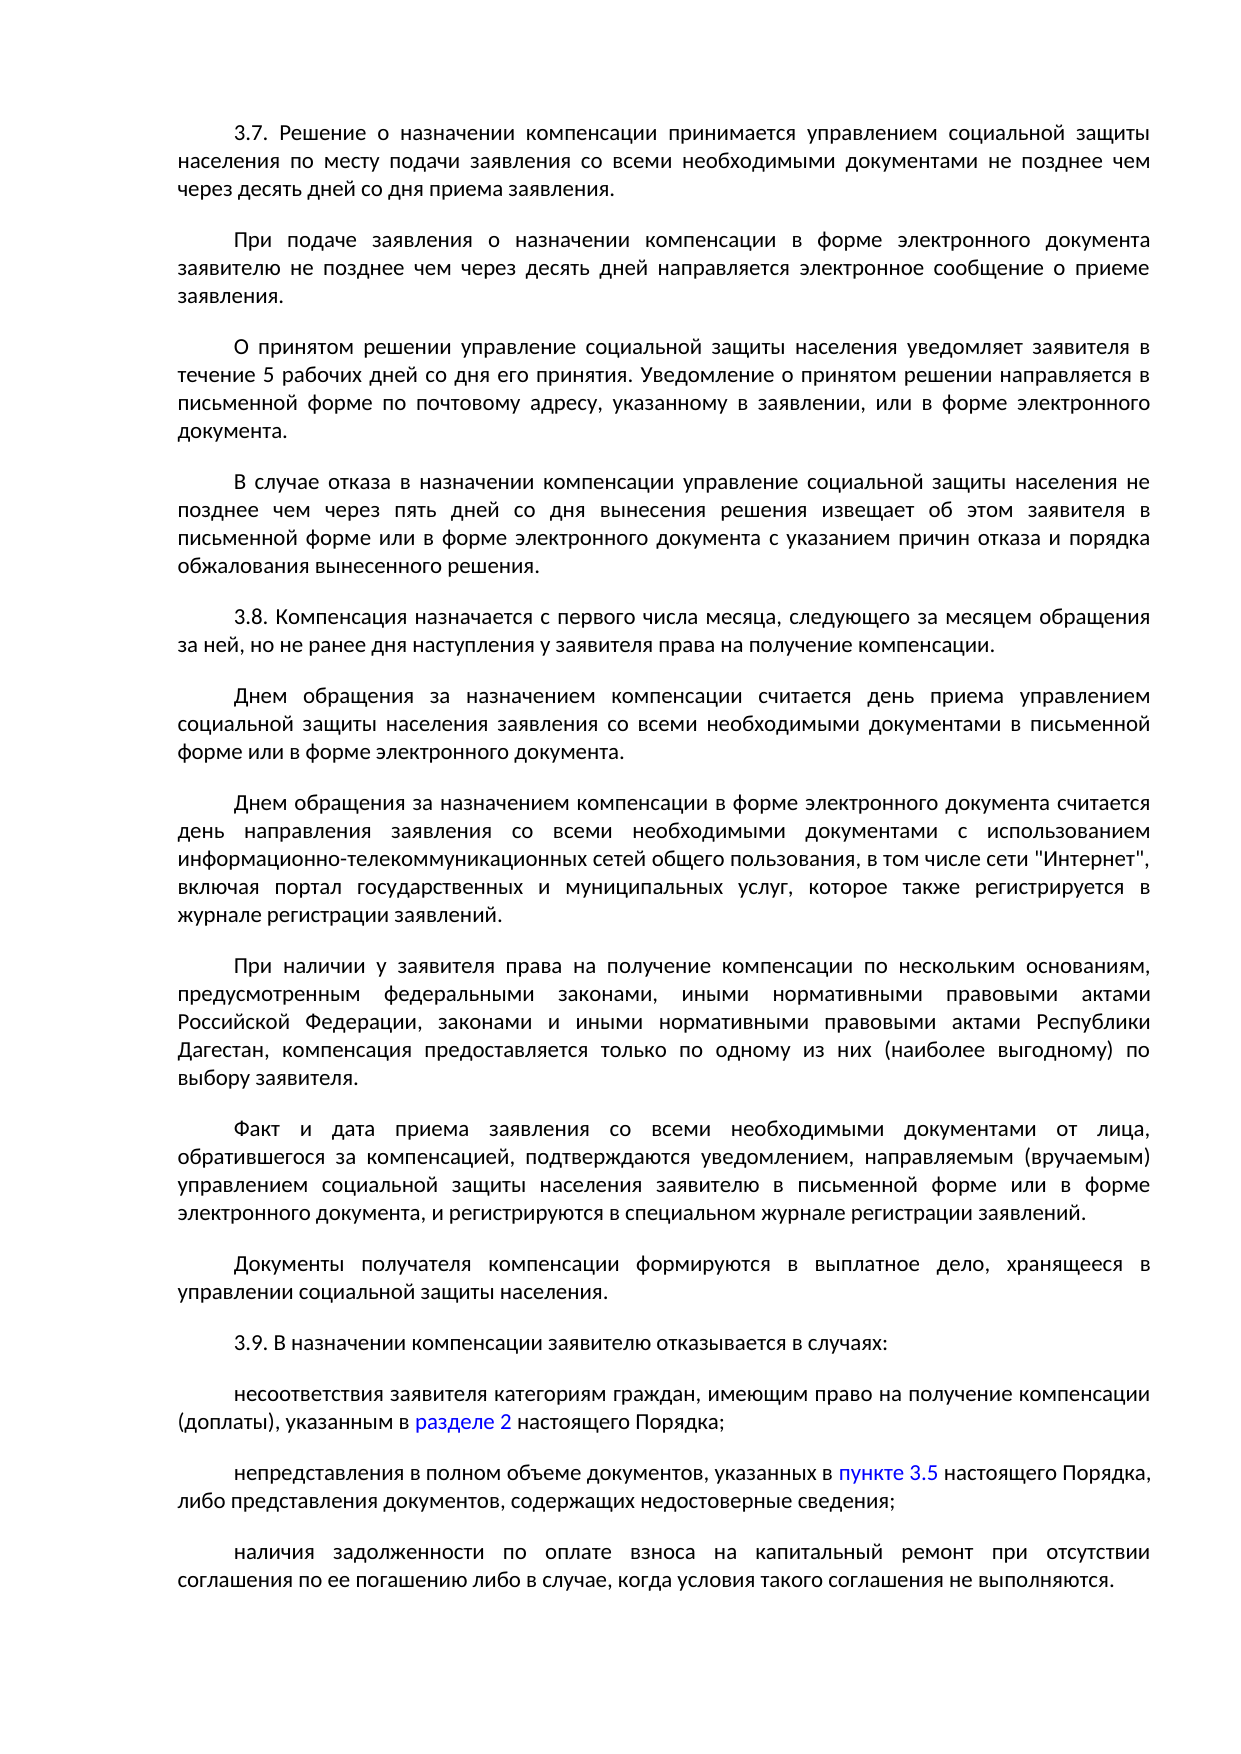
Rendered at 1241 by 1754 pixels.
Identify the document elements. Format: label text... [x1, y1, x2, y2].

text непредставления в полном объеме документов, указанных в пункте 3.5 настоящего Порядка, либо представления документов, содержащих недостоверные сведения; [177, 1458, 1152, 1514]
text О принятом решении управление социальной защиты населения уведомляет заявителя в течение 5 рабочих дней со дня его принятия. Уведомление о принятом решении направляется в письменной форме по почтовому адресу, указанному в заявлении, или в форме электронного документа. [177, 332, 1152, 444]
text 3.8. Компенсация назначается с первого числа месяца, следующего за месяцем обращения за ней, но не ранее дня наступления у заявителя права на получение компенсации. [177, 602, 1152, 658]
text Днем обращения за назначением компенсации считается день приема управлением социальной защиты населения заявления со всеми необходимыми документами в письменной форме или в форме электронного документа. [177, 681, 1152, 765]
text 3.9. В назначении компенсации заявителю отказывается в случаях: [177, 1328, 1152, 1356]
text При подаче заявления о назначении компенсации в форме электронного документа заявителю не позднее чем через десять дней направляется электронное сообщение о приеме заявления. [177, 225, 1152, 309]
text В случае отказа в назначении компенсации управление социальной защиты населения не позднее чем через пять дней со дня вынесения решения извещает об этом заявителя в письменной форме или в форме электронного документа с указанием причин отказа и порядка обжалования вынесенного решения. [177, 467, 1152, 579]
text наличия задолженности по оплате взноса на капитальный ремонт при отсутствии соглашения по ее погашению либо в случае, когда условия такого соглашения не выполняются. [177, 1537, 1152, 1593]
text 3.7. Решение о назначении компенсации принимается управлением социальной защиты населения по месту подачи заявления со всеми необходимыми документами не позднее чем через десять дней со дня приема заявления. [177, 118, 1152, 202]
text При наличии у заявителя права на получение компенсации по нескольким основаниям, предусмотренным федеральными законами, иными нормативными правовыми актами Российской Федерации, законами и иными нормативными правовыми актами Республики Дагестан, компенсация предоставляется только по одному из них (наиболее выгодному) по выбору заявителя. [177, 951, 1152, 1091]
text Днем обращения за назначением компенсации в форме электронного документа считается день направления заявления со всеми необходимыми документами с использованием информационно-телекоммуникационных сетей общего пользования, в том числе сети "Интернет", включая портал государственных и муниципальных услуг, которое также регистрируется в журнале регистрации заявлений. [177, 788, 1152, 928]
text несоответствия заявителя категориям граждан, имеющим право на получение компенсации (доплаты), указанным в разделе 2 настоящего Порядка; [177, 1379, 1152, 1435]
text Факт и дата приема заявления со всеми необходимыми документами от лица, обратившегося за компенсацией, подтверждаются уведомлением, направляемым (вручаемым) управлением социальной защиты населения заявителю в письменной форме или в форме электронного документа, и регистрируются в специальном журнале регистрации заявлений. [177, 1114, 1152, 1226]
text Документы получателя компенсации формируются в выплатное дело, хранящееся в управлении социальной защиты населения. [177, 1249, 1152, 1305]
